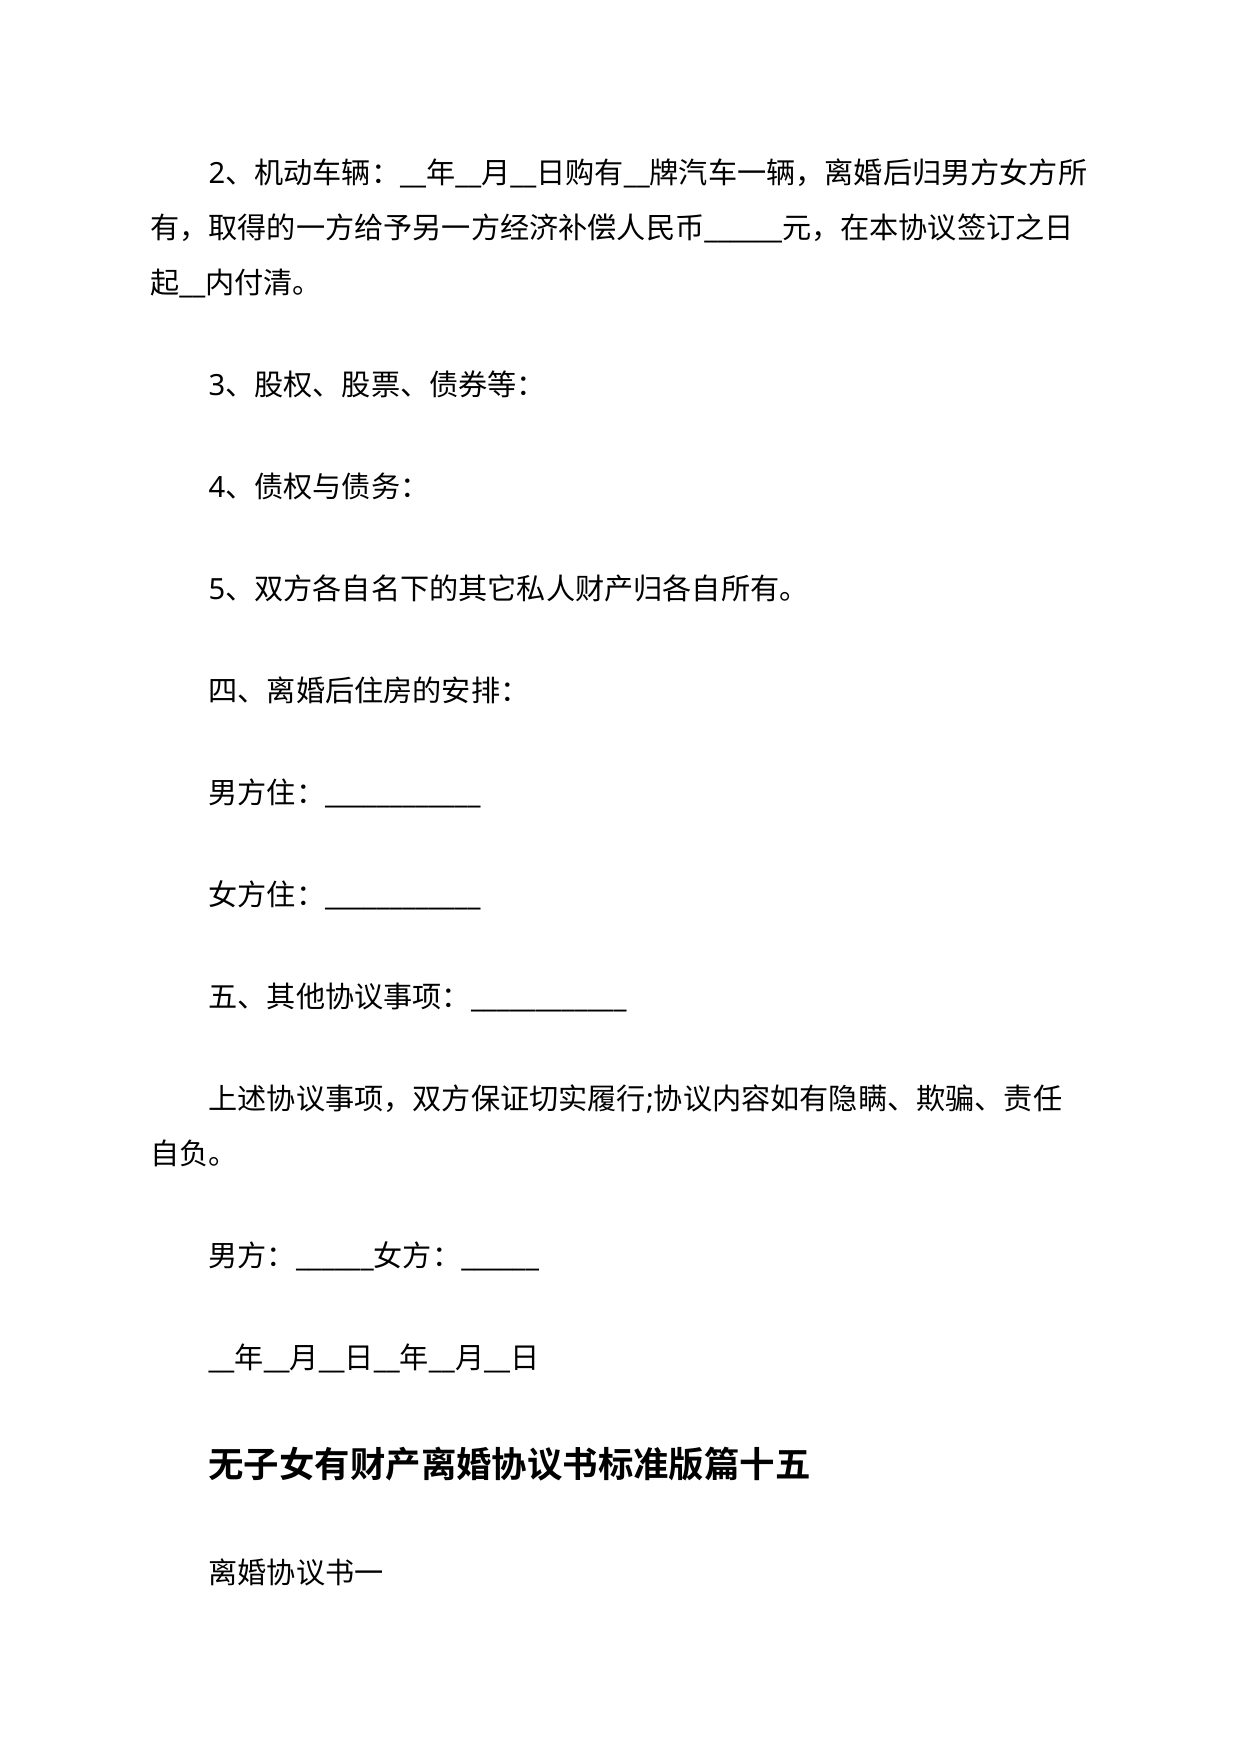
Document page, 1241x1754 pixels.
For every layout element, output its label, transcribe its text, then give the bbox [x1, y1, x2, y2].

text 离婚协议书一 [150, 1550, 1090, 1592]
text 2、机动车辆：__年__月__日购有__牌汽车一辆，离婚后归男方女方所有，取得的一方给予另一方经济补偿人民币______元，在本协议签订之日起__内付清。 [150, 150, 1090, 302]
text 无子女有财产离婚协议书标准版篇十五 [150, 1436, 1090, 1488]
text 5、双方各自名下的其它私人财产归各自所有。 [150, 566, 1090, 608]
text 五、其他协议事项：____________ [150, 974, 1090, 1016]
text 四、离婚后住房的安排： [150, 668, 1090, 710]
text __年__月__日__年__月__日 [150, 1334, 1090, 1377]
text 上述协议事项，双方保证切实履行;协议内容如有隐瞒、欺骗、责任自负。 [150, 1076, 1090, 1173]
text 男方住：____________ [150, 770, 1090, 812]
text 3、股权、股票、债券等： [150, 362, 1090, 404]
text 4、债权与债务： [150, 464, 1090, 506]
text 男方：______女方：______ [150, 1232, 1090, 1275]
text 女方住：____________ [150, 872, 1090, 914]
